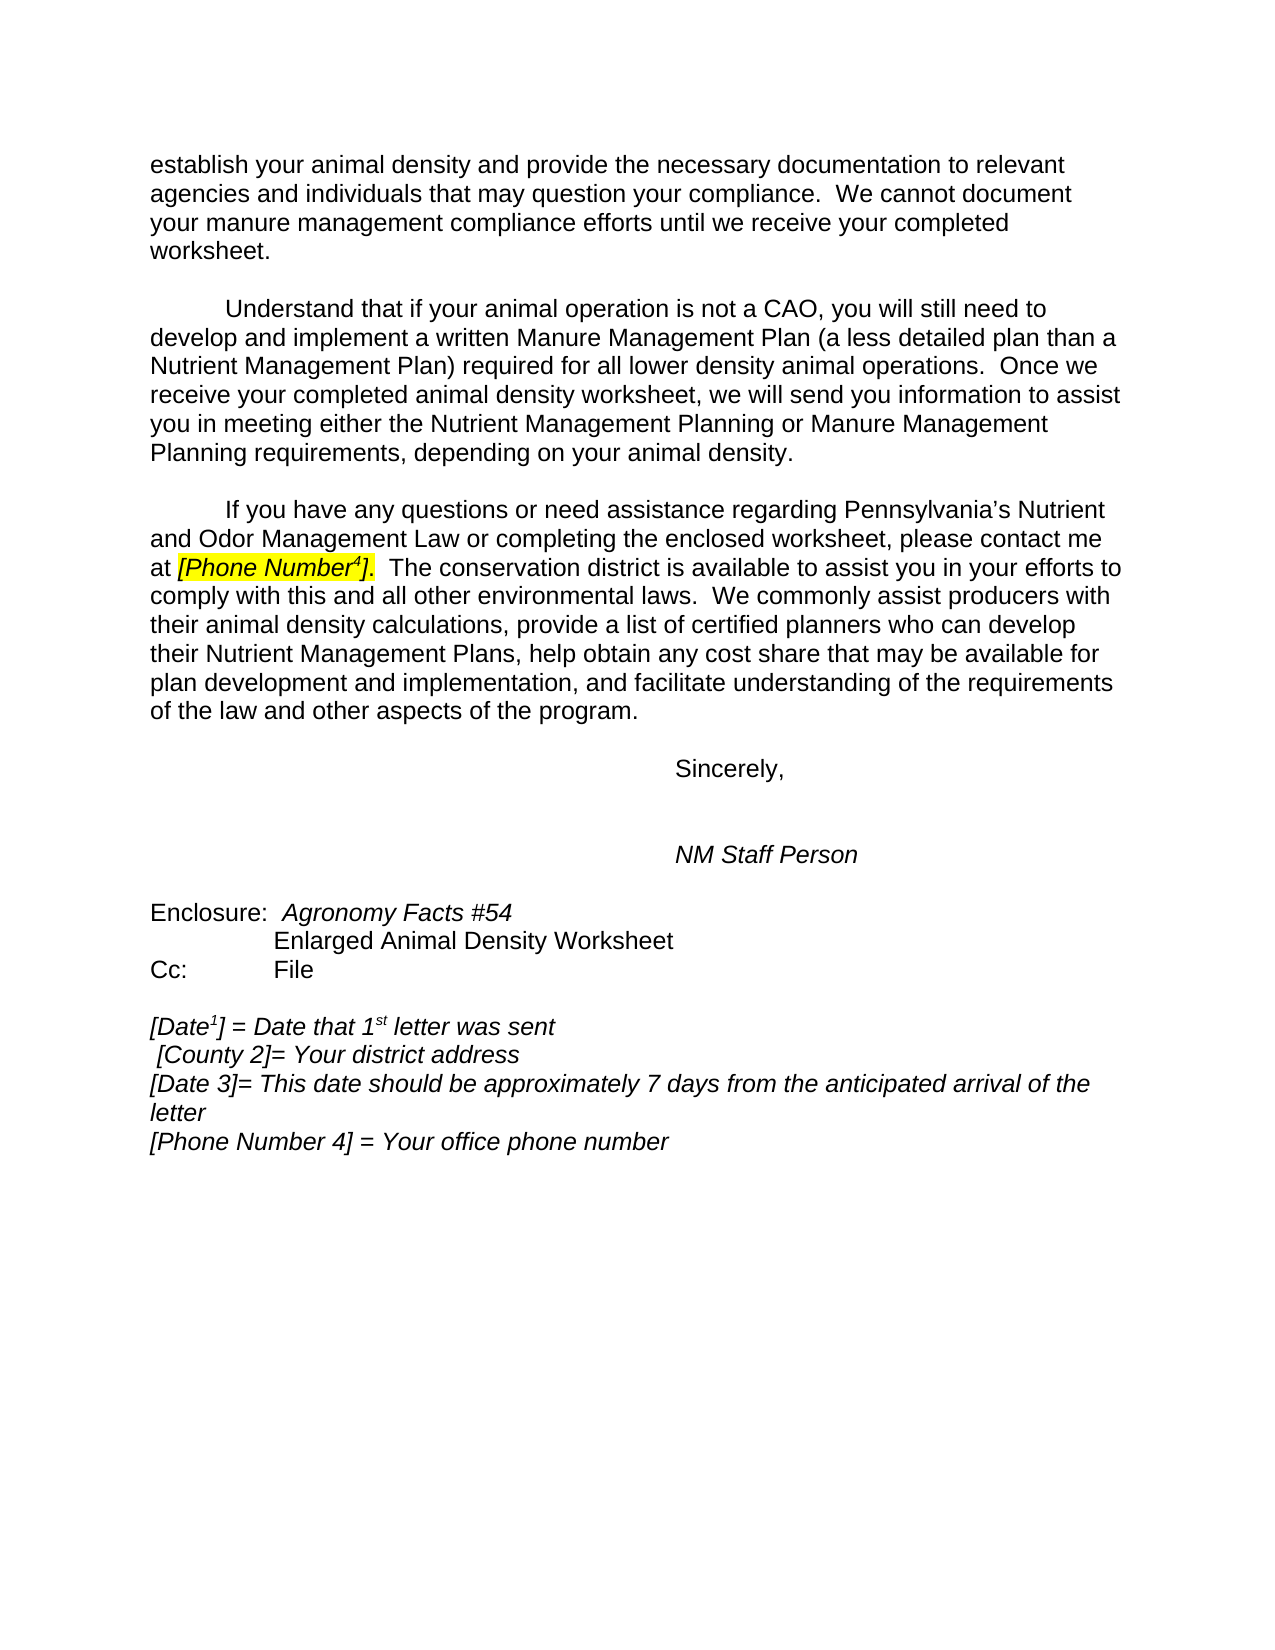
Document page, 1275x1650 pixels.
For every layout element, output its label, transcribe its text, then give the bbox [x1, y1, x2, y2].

text Cc: File [150, 955, 1125, 984]
text Enlarged Animal Density Worksheet [150, 926, 1125, 955]
text Sincerely, [600, 754, 1125, 782]
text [150, 150, 1125, 265]
text Enclosure: Agronomy Facts #54 [150, 897, 1125, 926]
text [Phone Number 4] = Your office phone number [150, 1127, 1125, 1156]
text [Date1] = Date that 1st letter was sent [150, 1012, 1125, 1041]
text Understand that if your animal operation is not a CAO, you will still need to develop and implement a written Manure Management Plan (a less detailed plan than a Nutrient Management Plan) required for all lower density animal operations. Once we receive your completed animal density worksheet, we will send you information to assist you in meeting either the Nutrient Management Planning or Manure Management Planning requirements, depending on your animal density. [150, 294, 1125, 466]
text NM Staff Person [600, 840, 1125, 869]
text [County 2]= Your district address [150, 1041, 1125, 1069]
text [Date 3]= This date should be approximately 7 days from the anticipated arrival of the letter [150, 1069, 1125, 1127]
text If you have any questions or need assistance regarding Pennsylvania’s Nutrient and Odor Management Law or completing the enclosed worksheet, please contact me at [Phone Number4]. The conservation district is available to assist you in your efforts to comply with this and all other environmental laws. We commonly assist producers with their animal density calculations, provide a list of certified planners who can develop their Nutrient Management Plans, help obtain any cost share that may be available for plan development and implementation, and facilitate understanding of the requirements of the law and other aspects of the program. [150, 495, 1125, 725]
